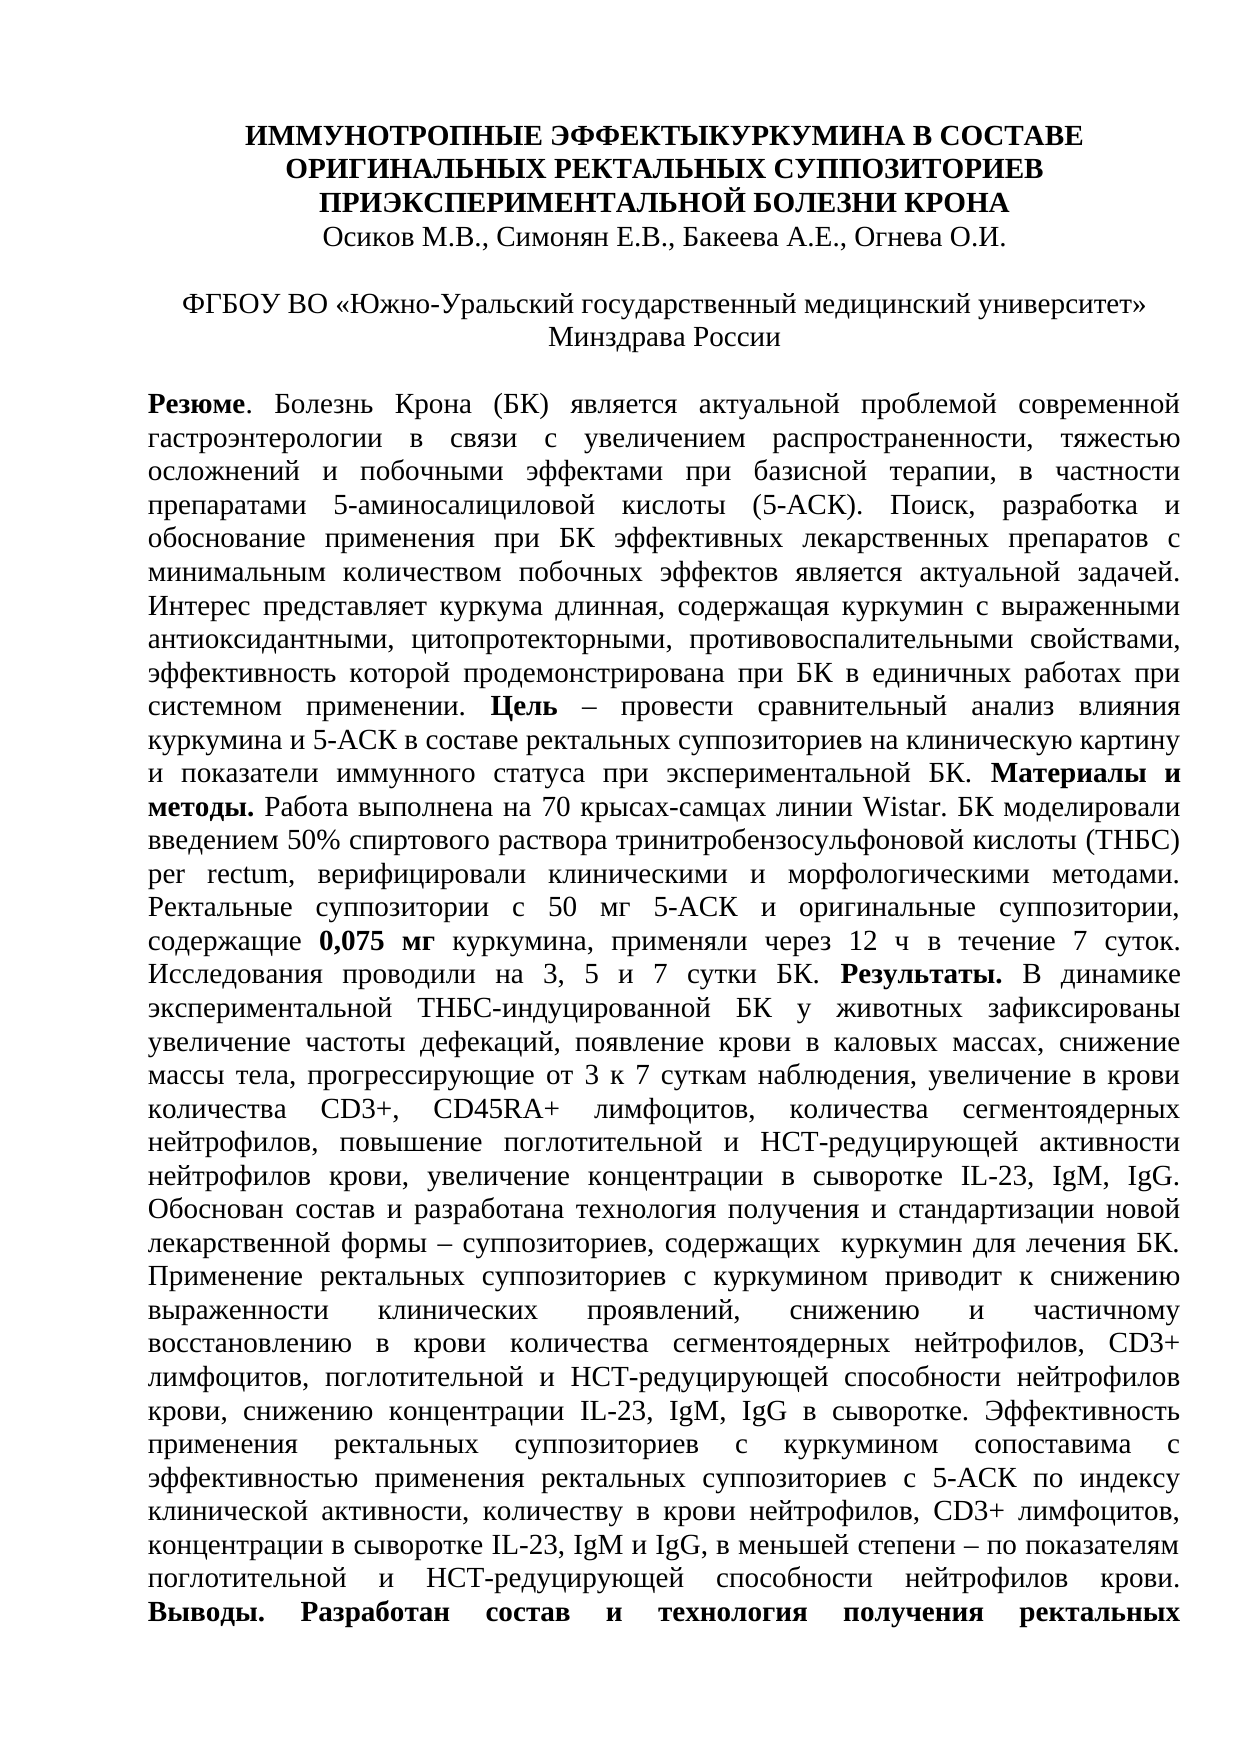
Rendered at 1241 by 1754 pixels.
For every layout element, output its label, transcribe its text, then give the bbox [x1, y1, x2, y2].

text ФГБОУ ВО «Южно-Уральский государственный медицинский университет» Минздрава России [148, 286, 1181, 353]
text ИММУНОТРОПНЫЕ ЭФФЕКТЫКУРКУМИНА В СОСТАВЕ ОРИГИНАЛЬНЫХ РЕКТАЛЬНЫХ СУППОЗИТОРИЕВ ПРИЭКСПЕРИМЕНТАЛЬНОЙ БОЛЕЗНИ КРОНА [148, 118, 1181, 219]
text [148, 386, 1181, 1627]
text Осиков М.В., Симонян Е.В., Бакеева А.Е., Огнева О.И. [148, 219, 1181, 252]
